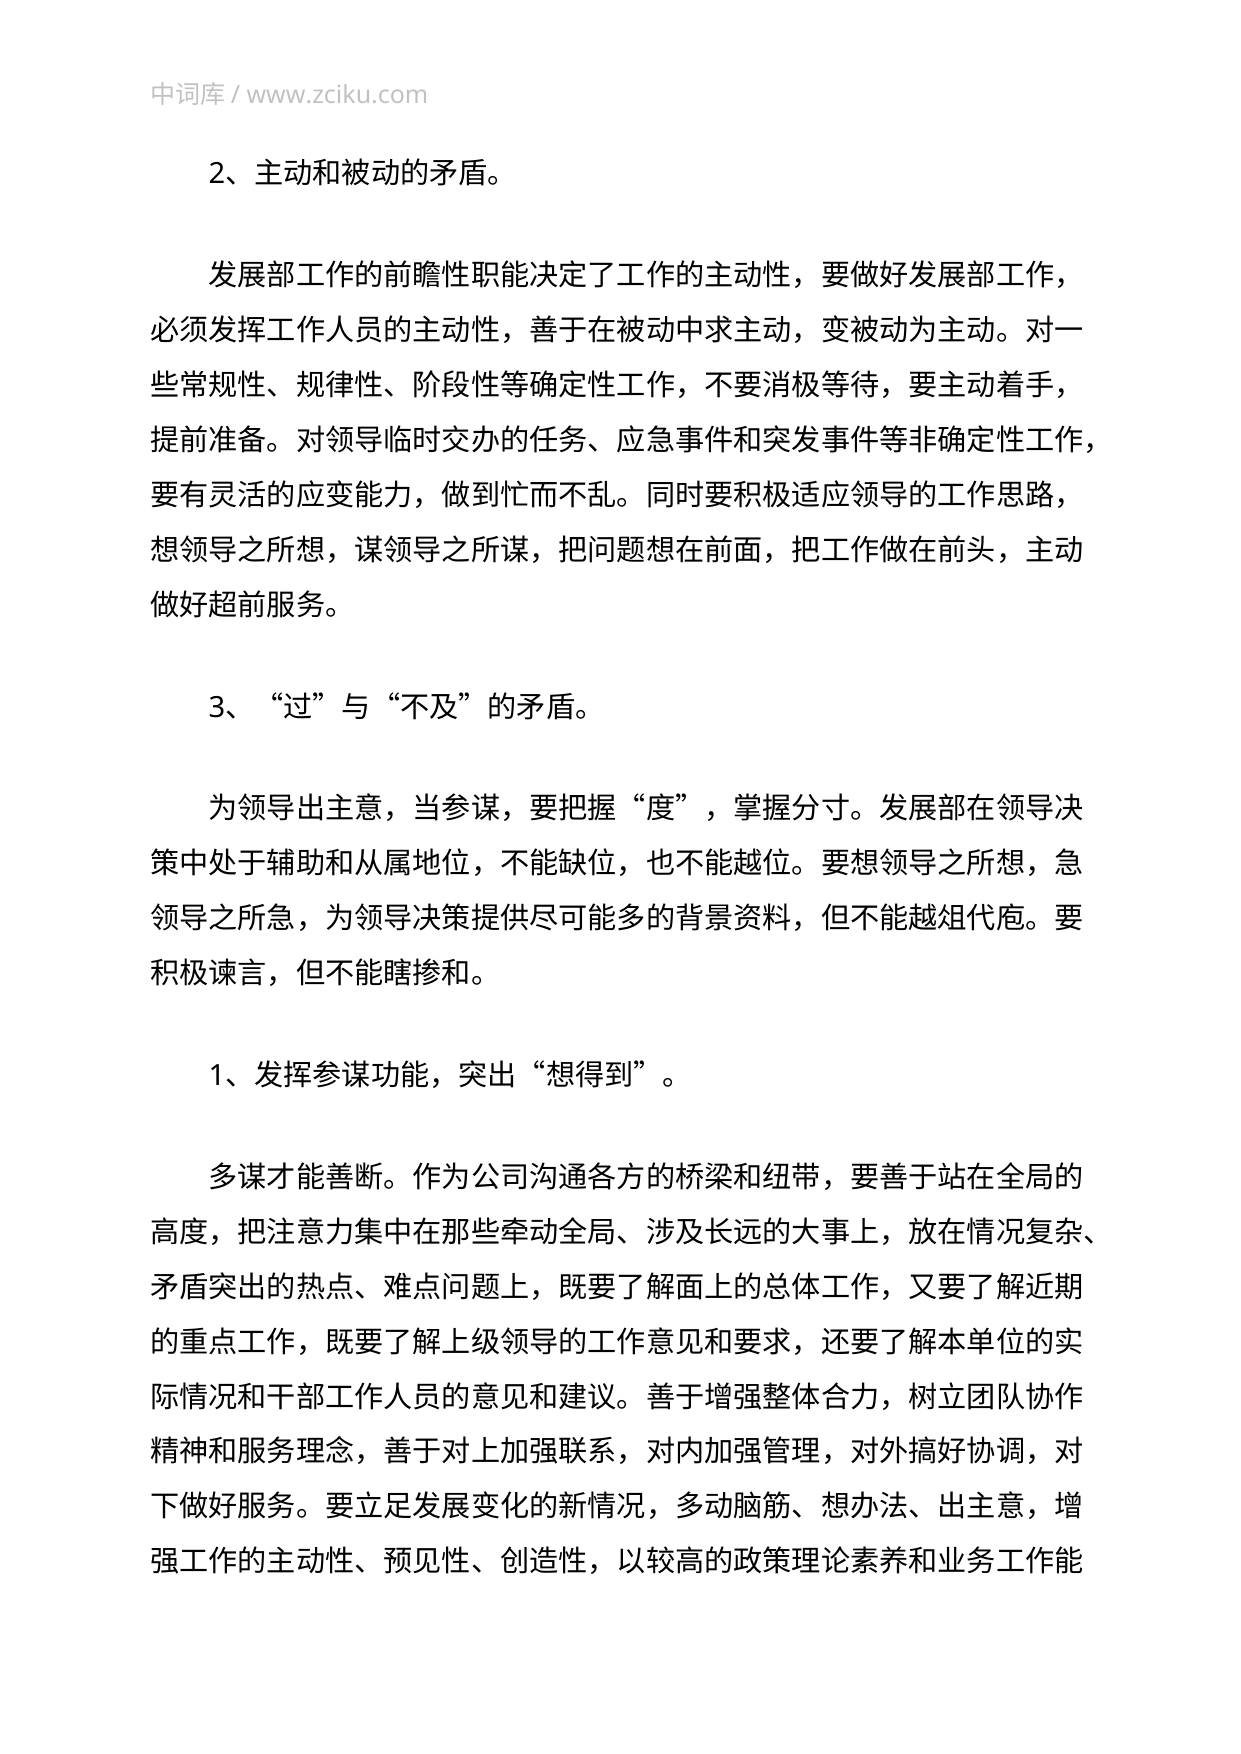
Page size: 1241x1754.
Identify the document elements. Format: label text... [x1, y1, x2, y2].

text 3、“过”与“不及”的矛盾。 [150, 683, 1090, 726]
text 发展部工作的前瞻性职能决定了工作的主动性，要做好发展部工作，必须发挥工作人员的主动性，善于在被动中求主动，变被动为主动。对一些常规性、规律性、阶段性等确定性工作，不要消极等待，要主动着手，提前准备。对领导临时交办的任务、应急事件和突发事件等非确定性工作，要有灵活的应变能力，做到忙而不乱。同时要积极适应领导的工作思路，想领导之所想，谋领导之所谋，把问题想在前面，把工作做在前头，主动做好超前服务。 [150, 252, 1090, 624]
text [150, 1153, 1090, 1580]
text 1、发挥参谋功能，突出“想得到”。 [150, 1052, 1090, 1094]
text 2、主动和被动的矛盾。 [150, 150, 1090, 192]
text 为领导出主意，当参谋，要把握“度”，掌握分寸。发展部在领导决策中处于辅助和从属地位，不能缺位，也不能越位。要想领导之所想，急领导之所急，为领导决策提供尽可能多的背景资料，但不能越俎代庖。要积极谏言，但不能瞎掺和。 [150, 785, 1090, 992]
